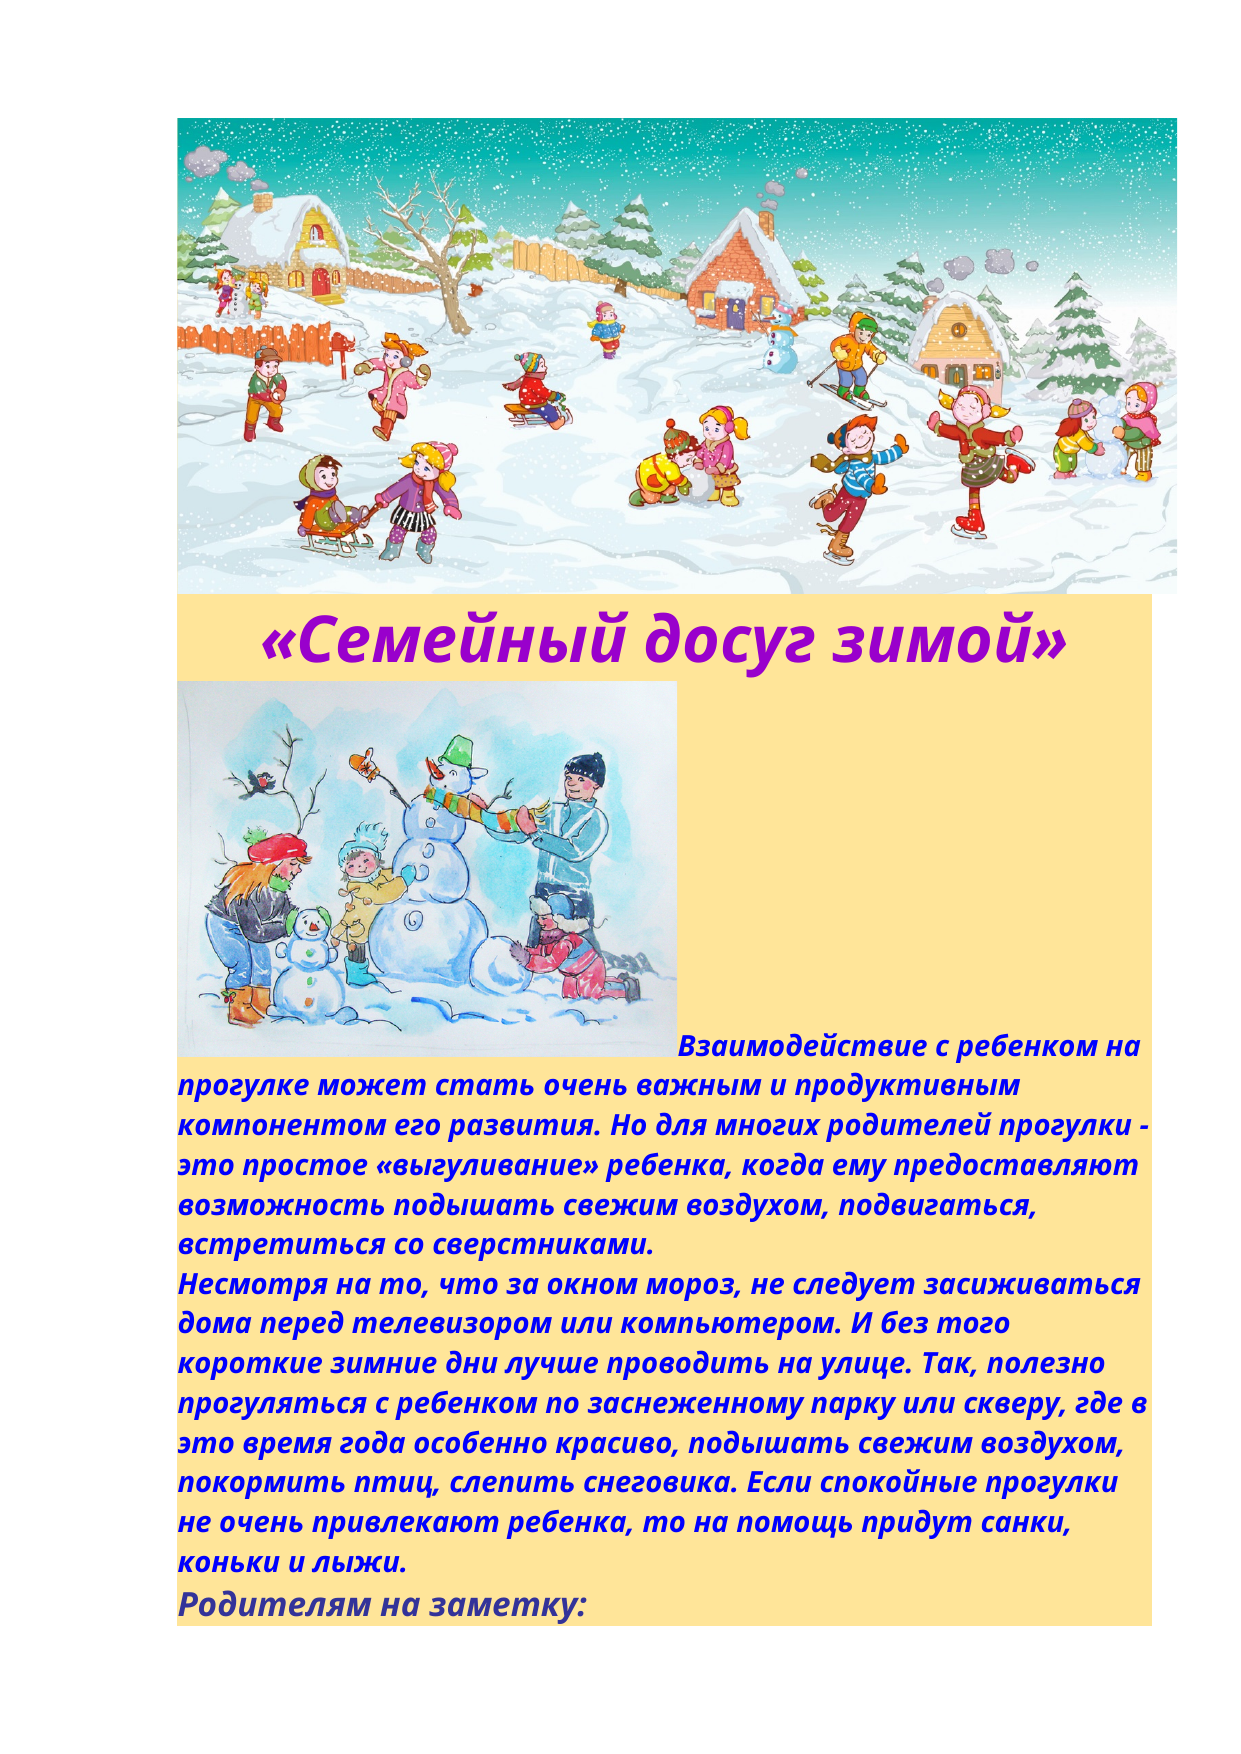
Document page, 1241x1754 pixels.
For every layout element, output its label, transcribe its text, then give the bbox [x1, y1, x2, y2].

text Несмотря на то, что за окном мороз, не следует засиживаться дома перед телевизором или компьютером. И без того короткие зимние дни лучше проводить на улице. Так, полезно прогуляться с ребенком по заснеженному парку или скверу, где в это время года особенно красиво, подышать свежим воздухом, покормить птиц, слепить снеговика. Если спокойные прогулки не очень привлекают ребенка, то на помощь придут санки, коньки и лыжи. [177, 1263, 1152, 1581]
picture [177, 118, 1178, 594]
picture [177, 681, 678, 1057]
text Родителям на заметку: [177, 1581, 1152, 1626]
text «Семейный досуг зимой» [177, 594, 1152, 681]
